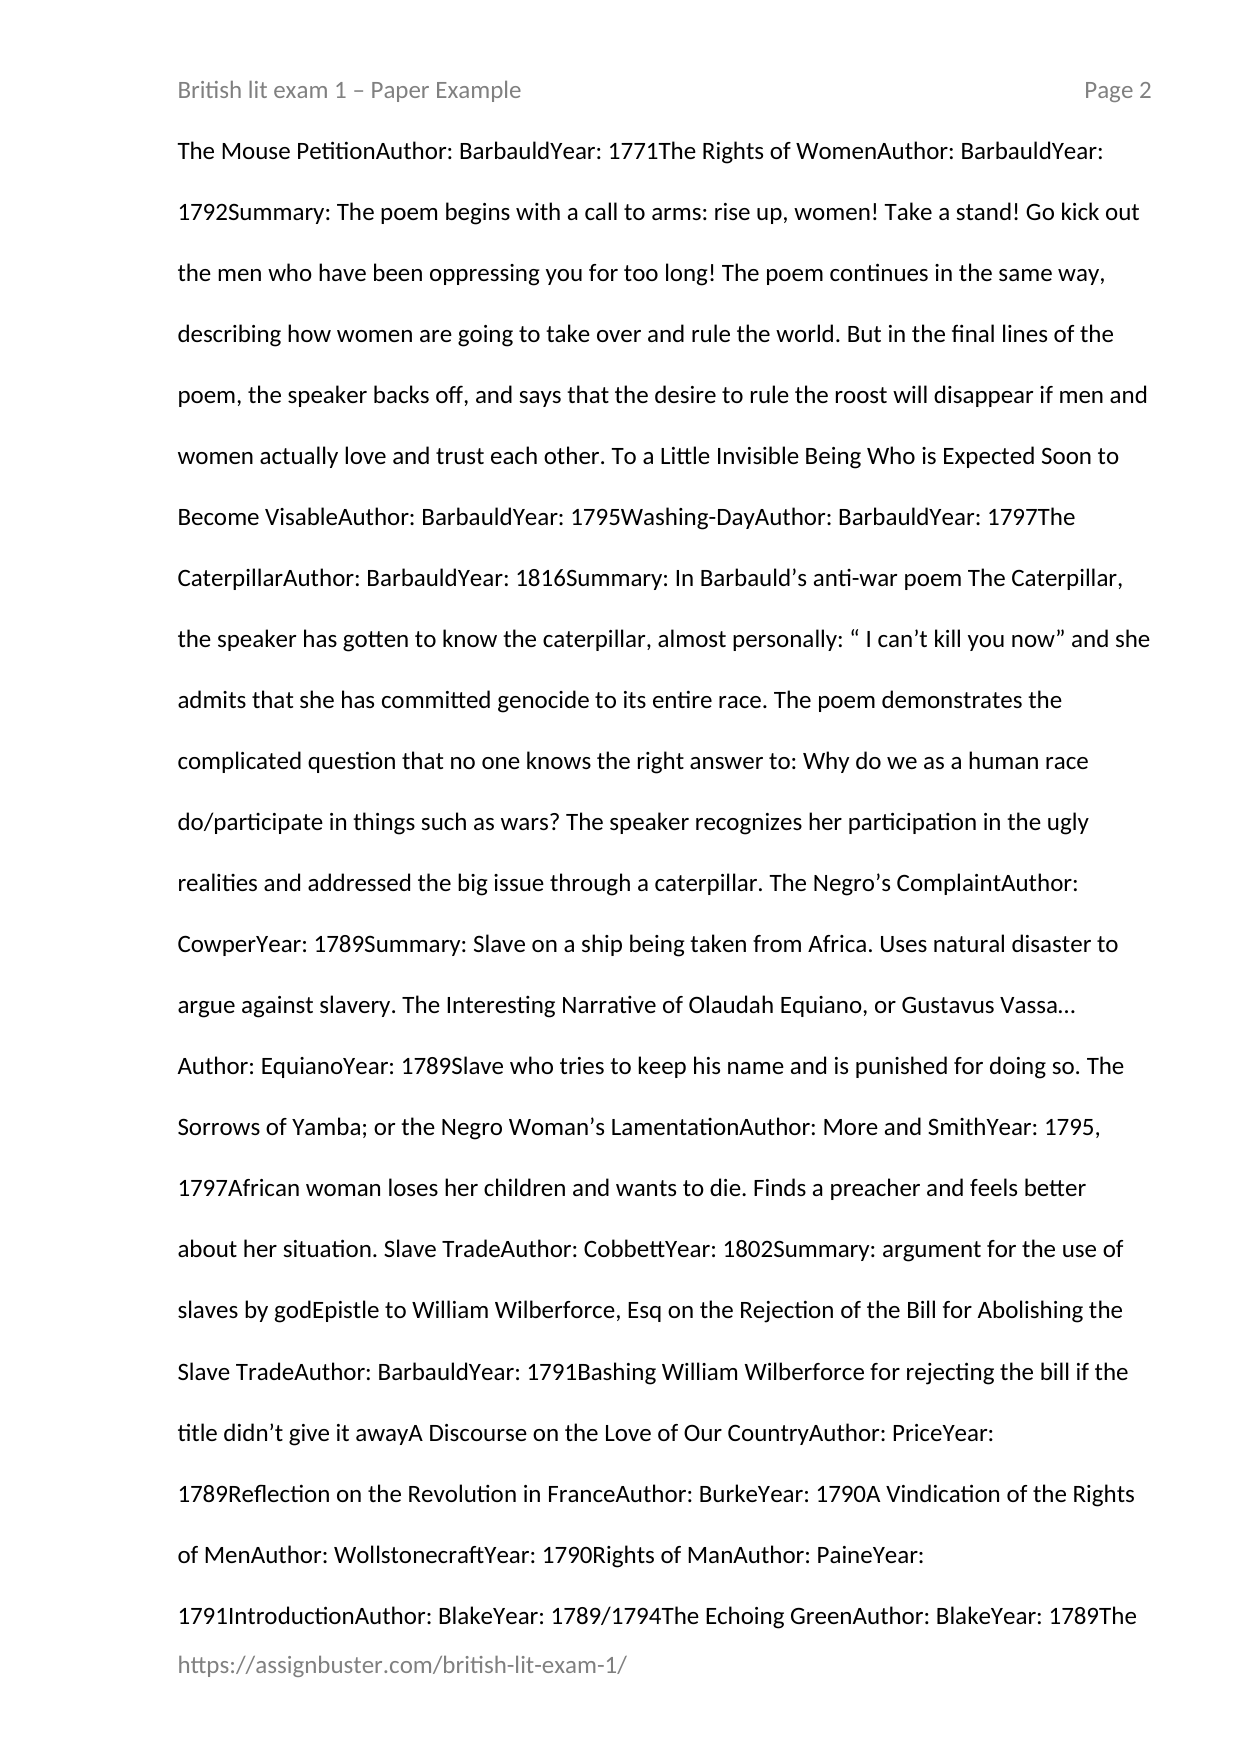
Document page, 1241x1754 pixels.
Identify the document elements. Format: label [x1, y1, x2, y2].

text [177, 135, 1152, 1630]
